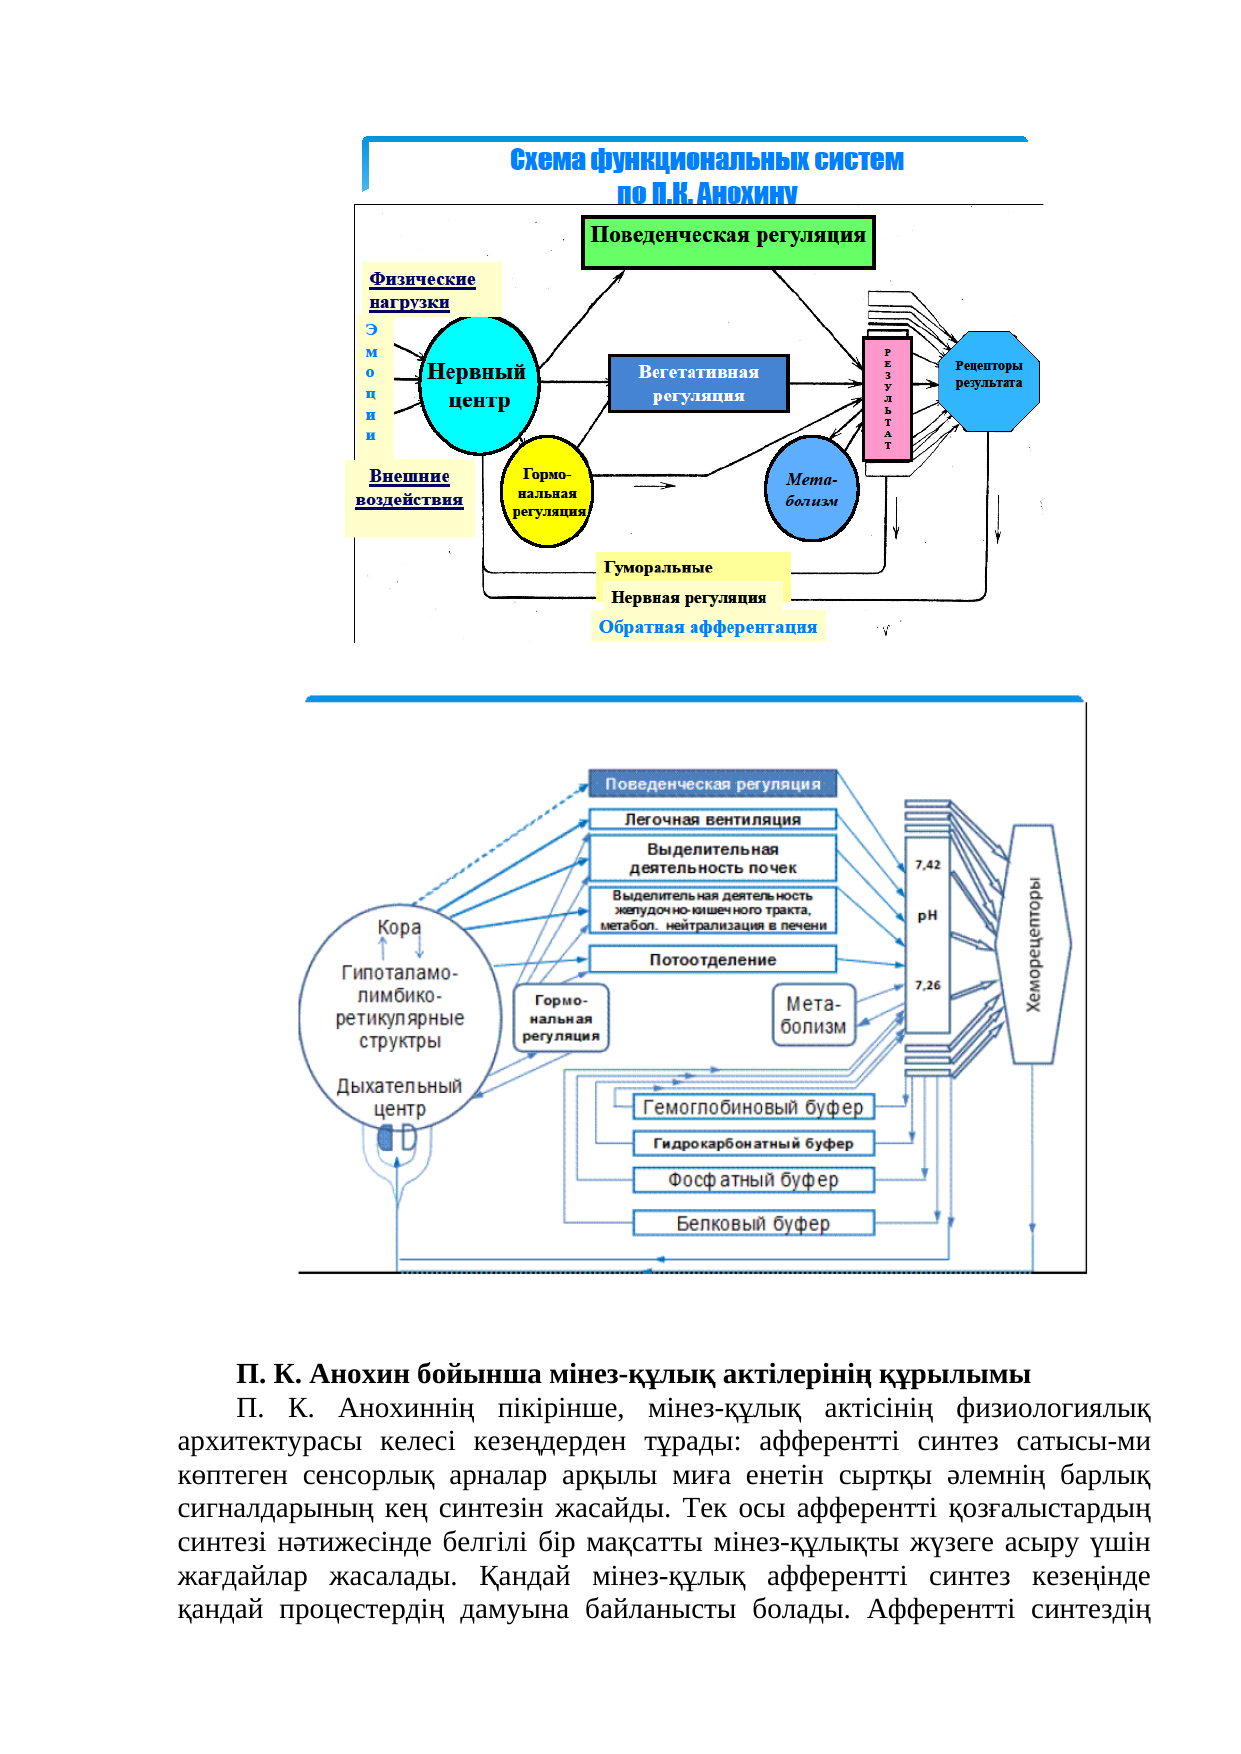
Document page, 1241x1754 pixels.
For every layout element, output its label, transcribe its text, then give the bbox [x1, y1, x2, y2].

picture [344, 118, 1044, 643]
text П. К. Анохин бойынша мінез-құлық актілерінің құрылымы [177, 1356, 1152, 1390]
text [177, 1390, 1152, 1625]
picture [285, 676, 1103, 1290]
